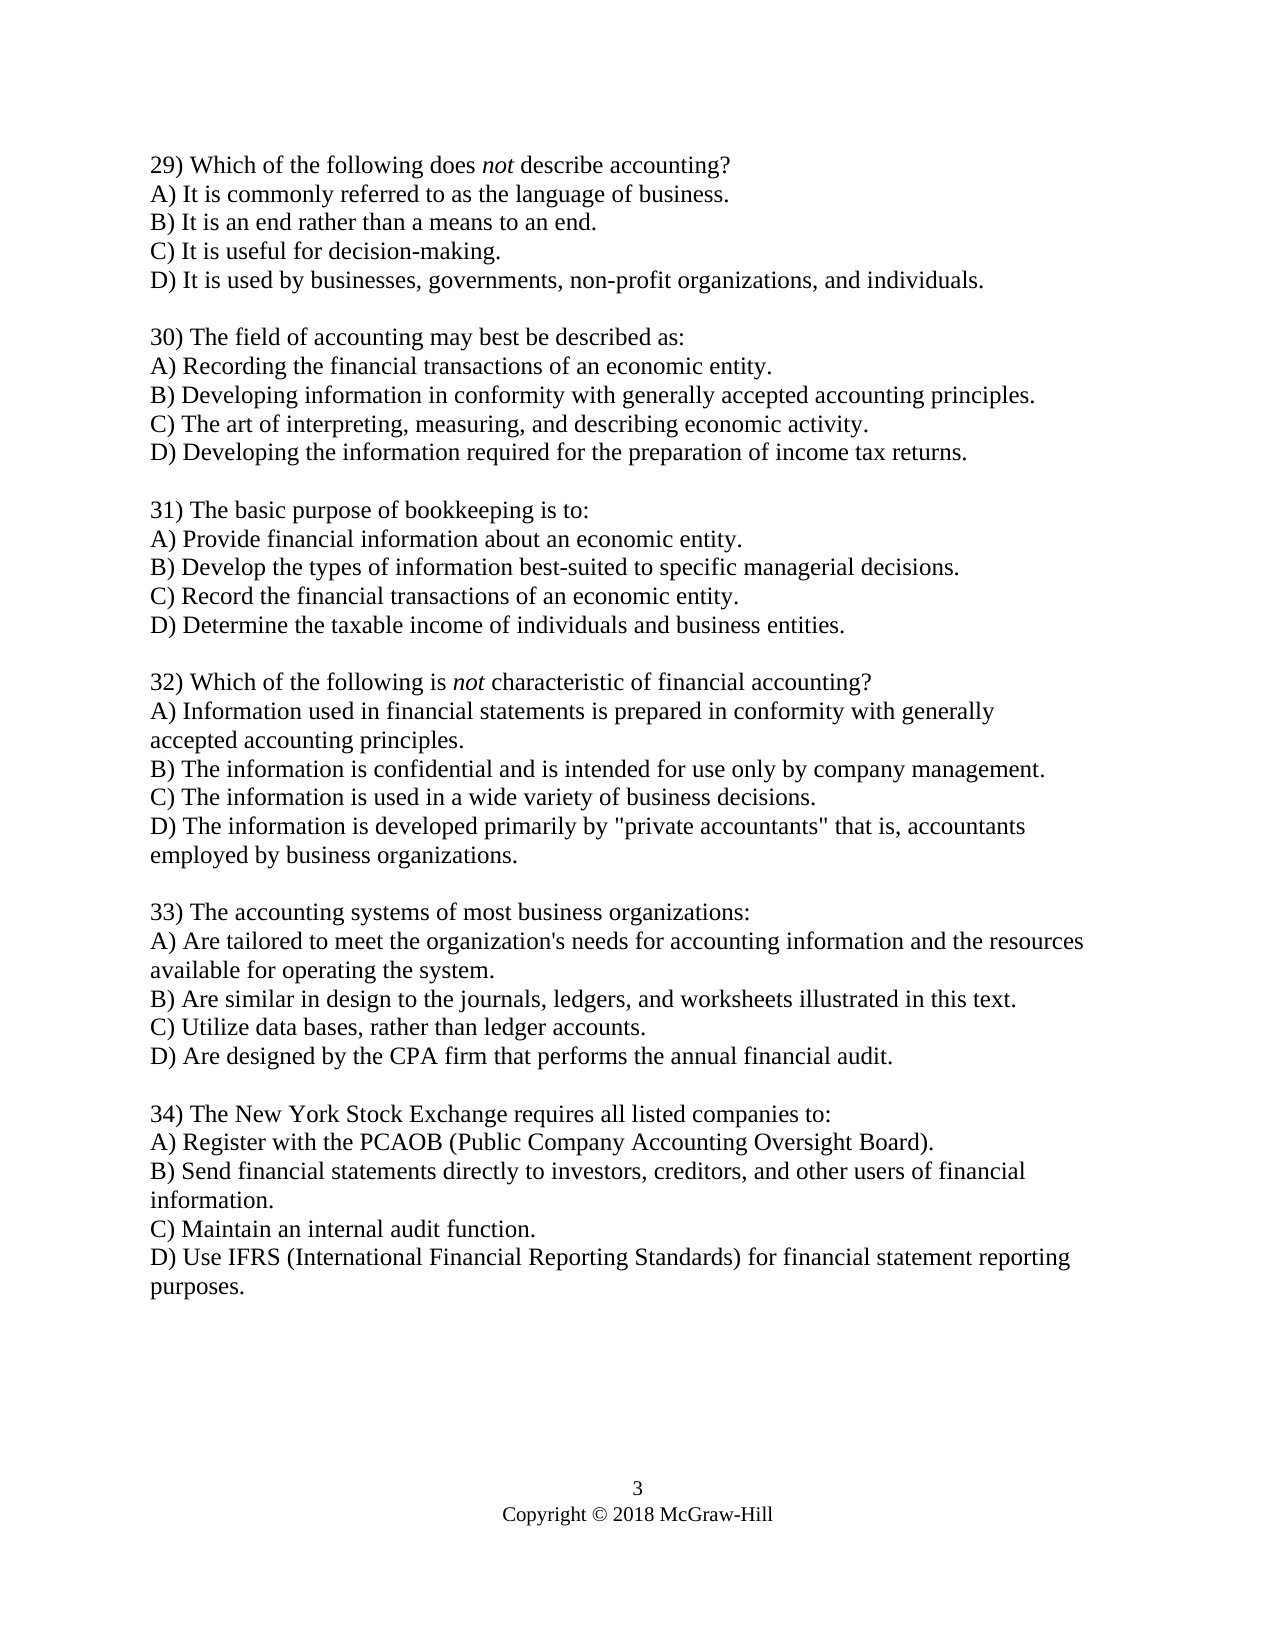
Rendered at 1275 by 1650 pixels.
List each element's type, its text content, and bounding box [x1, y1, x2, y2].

text B) Developing information in conformity with generally accepted accounting principles. [150, 380, 1087, 409]
text C) Maintain an internal audit function. [150, 1214, 1087, 1242]
text 29) Which of the following does not describe accounting? [150, 150, 1087, 179]
text D) The information is developed primarily by "private accountants" that is, accountants employed by business organizations. [150, 811, 1087, 869]
text B) The information is confidential and is intended for use only by company management. [150, 754, 1087, 782]
text D) It is used by businesses, governments, non-profit organizations, and individuals. [150, 265, 1087, 294]
text 33) The accounting systems of most business organizations: [150, 897, 1087, 926]
text A) Are tailored to meet the organization's needs for accounting information and the resources available for operating the system. [150, 926, 1087, 984]
text C) The art of interpreting, measuring, and describing economic activity. [150, 409, 1087, 437]
text C) Utilize data bases, rather than ledger accounts. [150, 1012, 1087, 1041]
text A) Recording the financial transactions of an economic entity. [150, 351, 1087, 380]
text C) The information is used in a wide variety of business decisions. [150, 782, 1087, 811]
text 32) Which of the following is not characteristic of financial accounting? [150, 667, 1087, 696]
text D) Use IFRS (International Financial Reporting Standards) for financial statement reporting purposes. [150, 1242, 1087, 1300]
text A) Register with the PCAOB (Public Company Accounting Oversight Board). [150, 1127, 1087, 1156]
text D) Determine the taxable income of individuals and business entities. [150, 610, 1087, 639]
text B) Are similar in design to the journals, ledgers, and worksheets illustrated in this text. [150, 984, 1087, 1012]
text B) It is an end rather than a means to an end. [150, 207, 1087, 236]
text D) Are designed by the CPA firm that performs the annual financial audit. [150, 1041, 1087, 1070]
text A) It is commonly referred to as the language of business. [150, 179, 1087, 207]
text B) Develop the types of information best-suited to specific managerial decisions. [150, 552, 1087, 581]
text 31) The basic purpose of bookkeeping is to: [150, 495, 1087, 524]
text 30) The field of accounting may best be described as: [150, 322, 1087, 351]
text D) Developing the information required for the preparation of income tax returns. [150, 437, 1087, 466]
text A) Information used in financial statements is prepared in conformity with generally accepted accounting principles. [150, 696, 1087, 754]
text A) Provide financial information about an economic entity. [150, 524, 1087, 552]
text 34) The New York Stock Exchange requires all listed companies to: [150, 1099, 1087, 1127]
text C) Record the financial transactions of an economic entity. [150, 581, 1087, 610]
text B) Send financial statements directly to investors, creditors, and other users of financial information. [150, 1156, 1087, 1214]
text C) It is useful for decision-making. [150, 236, 1087, 265]
